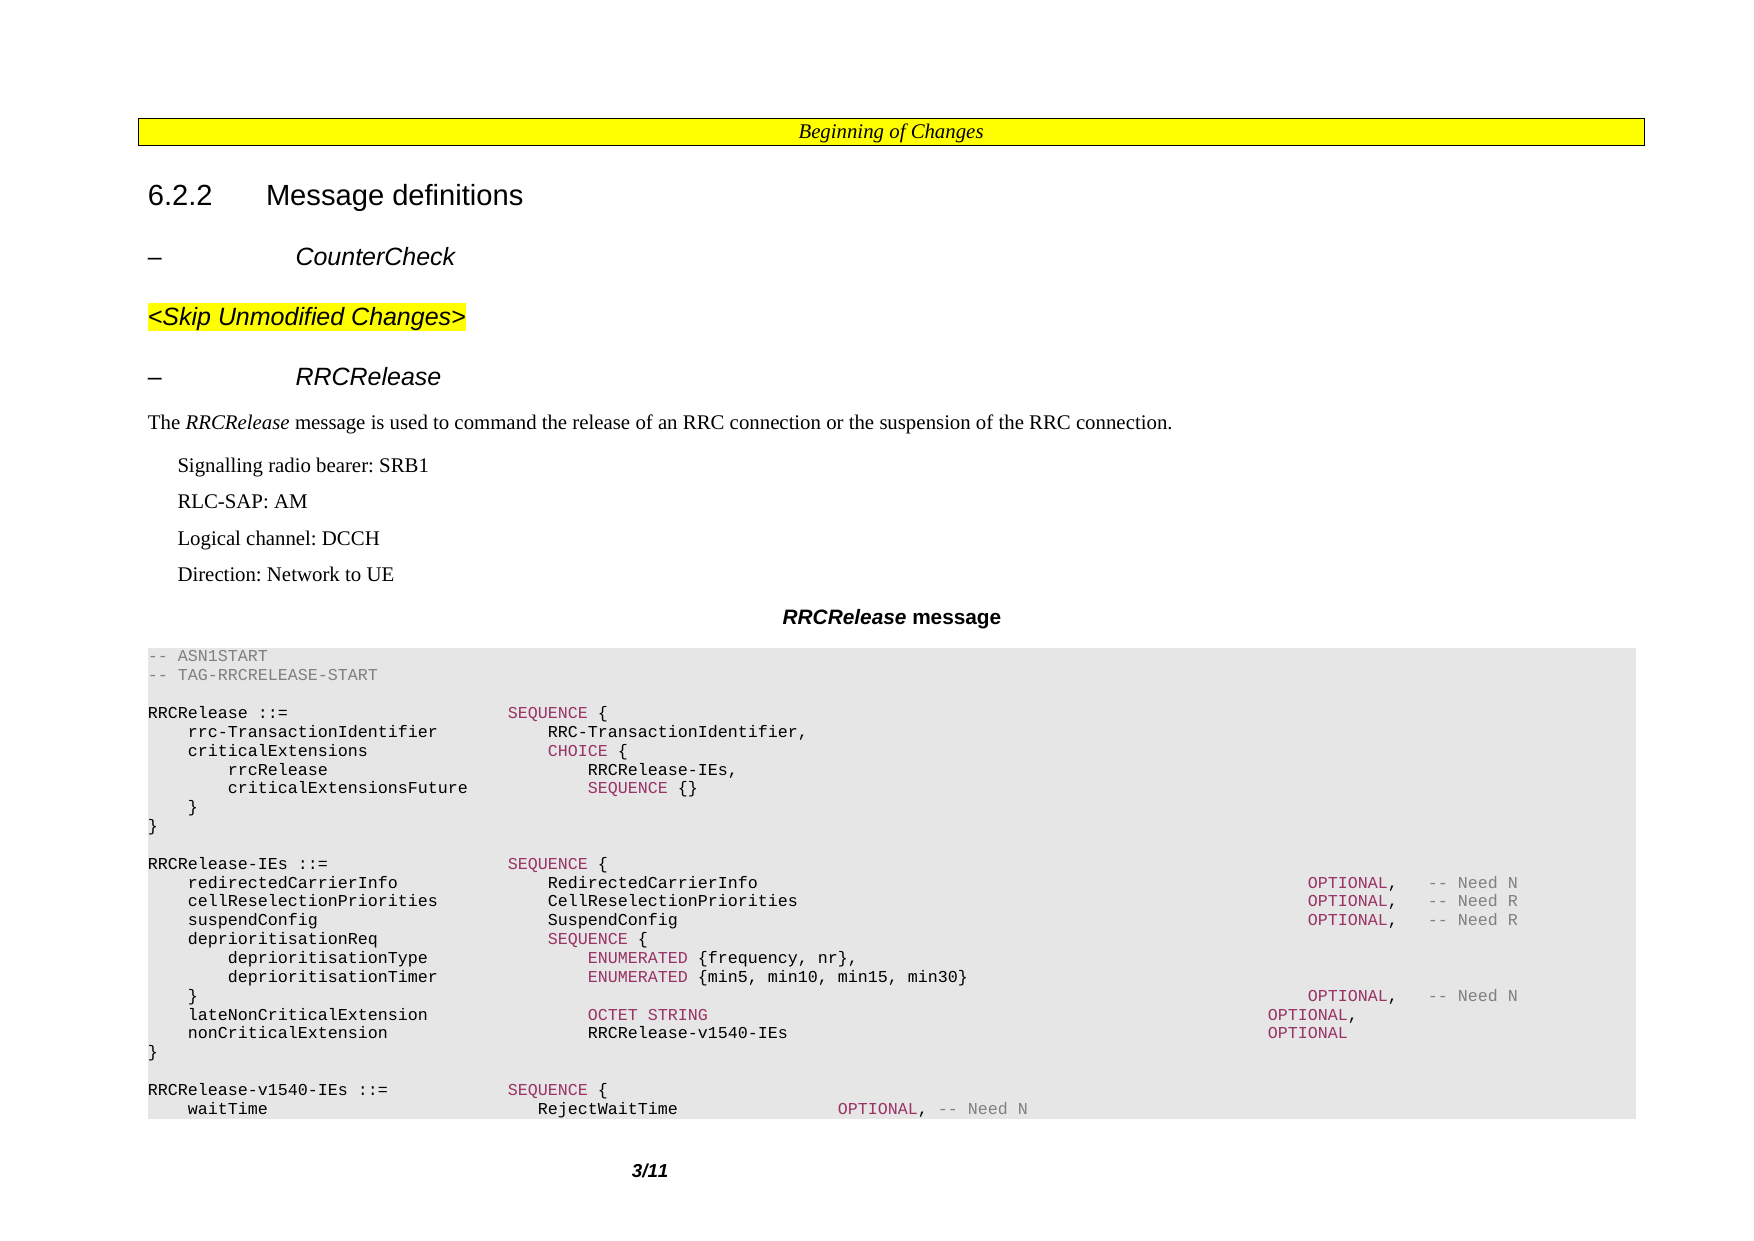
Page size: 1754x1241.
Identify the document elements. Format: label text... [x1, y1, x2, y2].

text deprioritisationType ENUMERATED {frequency, nr}, [148, 949, 1636, 968]
text } [148, 1044, 1636, 1063]
text nonCriticalExtension RRCRelease-v1540-IEs OPTIONAL [148, 1025, 1636, 1044]
text – CounterCheck [148, 242, 1636, 271]
text } OPTIONAL, -- Need N [148, 987, 1636, 1006]
subtitle – RRCRelease [148, 362, 1636, 391]
text waitTime RejectWaitTime OPTIONAL, -- Need N [148, 1100, 1636, 1119]
text redirectedCarrierInfo RedirectedCarrierInfo OPTIONAL, -- Need N [148, 874, 1636, 893]
text Signalling radio bearer: SRB1 [177, 453, 1636, 477]
text Logical channel: DCCH [177, 526, 1636, 550]
text Direction: Network to UE [177, 562, 1636, 586]
text } [148, 818, 1636, 836]
subtitle <Skip Unmodified Changes> [148, 302, 1636, 331]
text criticalExtensions CHOICE { [148, 742, 1636, 761]
text } [148, 799, 1636, 818]
text -- TAG-RRCRELEASE-START [148, 667, 1636, 686]
text RRCRelease-v1540-IEs ::= SEQUENCE { [148, 1082, 1636, 1100]
text lateNonCriticalExtension OCTET STRING OPTIONAL, [148, 1006, 1636, 1025]
text RRCRelease ::= SEQUENCE { [148, 704, 1636, 723]
text suspendConfig SuspendConfig OPTIONAL, -- Need R [148, 912, 1636, 931]
text rrcRelease RRCRelease-IEs, [148, 761, 1636, 780]
text cellReselectionPriorities CellReselectionPriorities OPTIONAL, -- Need R [148, 893, 1636, 912]
text -- ASN1START [148, 648, 1636, 667]
text RLC-SAP: AM [177, 489, 1636, 513]
text deprioritisationReq SEQUENCE { [148, 931, 1636, 949]
text deprioritisationTimer ENUMERATED {min5, min10, min15, min30} [148, 968, 1636, 987]
text criticalExtensionsFuture SEQUENCE {} [148, 780, 1636, 799]
text Beginning of Changes [139, 119, 1644, 145]
text 6.2.2 Message definitions [148, 178, 1636, 211]
text RRCRelease-IEs ::= SEQUENCE { [148, 855, 1636, 874]
text The RRCRelease message is used to command the release of an RRC connection or the suspension of the RRC connection. [148, 410, 1636, 434]
text RRCRelease message [148, 605, 1636, 629]
text rrc-TransactionIdentifier RRC-TransactionIdentifier, [148, 723, 1636, 742]
